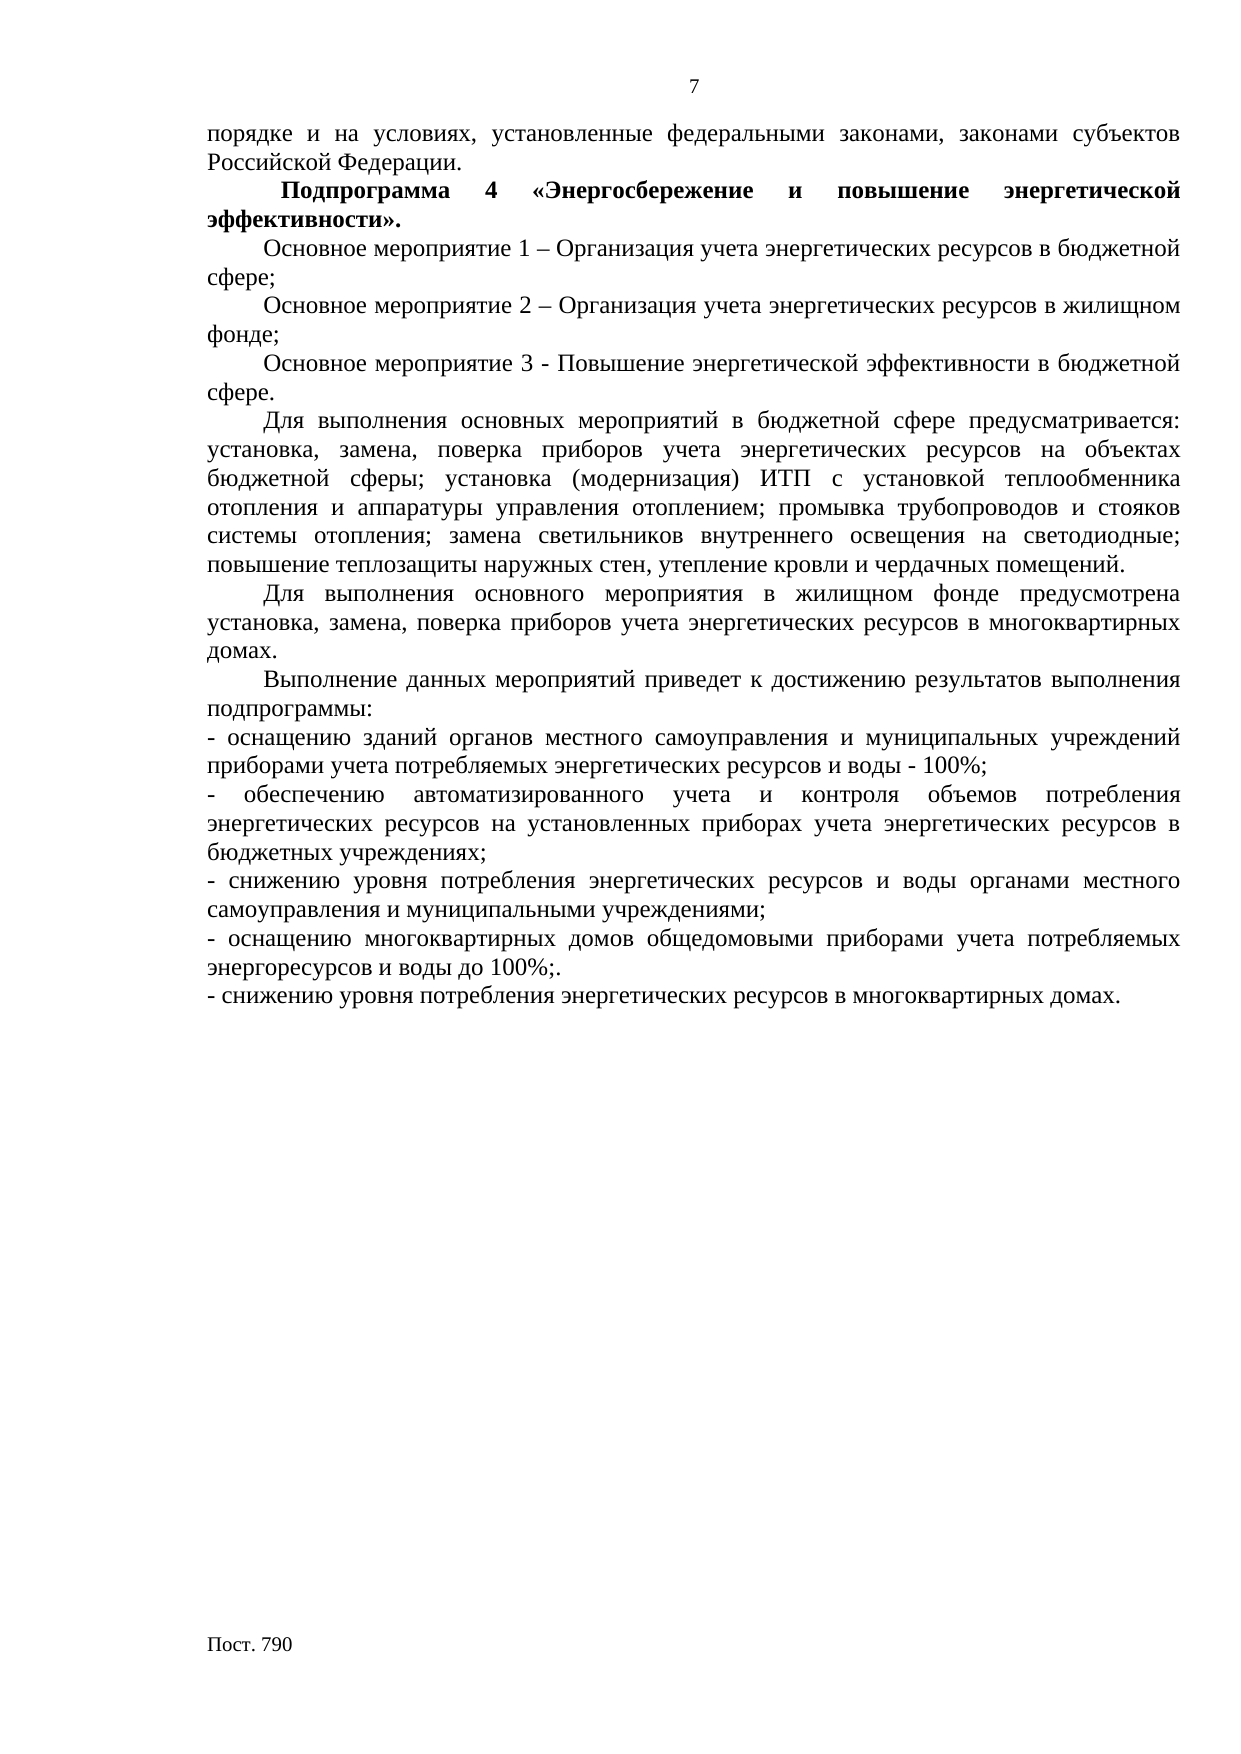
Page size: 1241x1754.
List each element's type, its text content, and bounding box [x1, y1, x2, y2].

text - обеспечению автоматизированного учета и контроля объемов потребления энергетических ресурсов на установленных приборах учета энергетических ресурсов в бюджетных учреждениях; [207, 779, 1181, 866]
text Основное мероприятие 3 - Повышение энергетической эффективности в бюджетной сфере. [207, 348, 1181, 406]
text Для выполнения основного мероприятия в жилищном фонде предусмотрена установка, замена, поверка приборов учета энергетических ресурсов в многоквартирных домах. [207, 578, 1181, 664]
text - оснащению многоквартирных домов общедомовыми приборами учета потребляемых энергоресурсов и воды до 100%;. [207, 923, 1181, 981]
text Основное мероприятие 2 – Организация учета энергетических ресурсов в жилищном фонде; [207, 291, 1181, 348]
text - снижению уровня потребления энергетических ресурсов и воды органами местного самоуправления и муниципальными учреждениями; [207, 866, 1181, 923]
text Выполнение данных мероприятий приведет к достижению результатов выполнения подпрограммы: [207, 664, 1181, 722]
text Для выполнения основных мероприятий в бюджетной сфере предусматривается: установка, замена, поверка приборов учета энергетических ресурсов на объектах бюджетной сферы; установка (модернизация) ИТП с установкой теплообменника отопления и аппаратуры управления отоплением; промывка трубопроводов и стояков системы отопления; замена светильников внутреннего освещения на светодиодные; повышение теплозащиты наружных стен, утепление кровли и чердачных помещений. [207, 406, 1181, 578]
text - оснащению зданий органов местного самоуправления и муниципальных учреждений приборами учета потребляемых энергетических ресурсов и воды - 100%; [207, 722, 1181, 779]
text Подпрограмма 4 «Энергосбережение и повышение энергетической эффективности». [207, 176, 1181, 233]
text - снижению уровня потребления энергетических ресурсов в многоквартирных домах. [207, 981, 1181, 1009]
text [207, 118, 1181, 176]
text Основное мероприятие 1 – Организация учета энергетических ресурсов в бюджетной сфере; [207, 233, 1181, 291]
